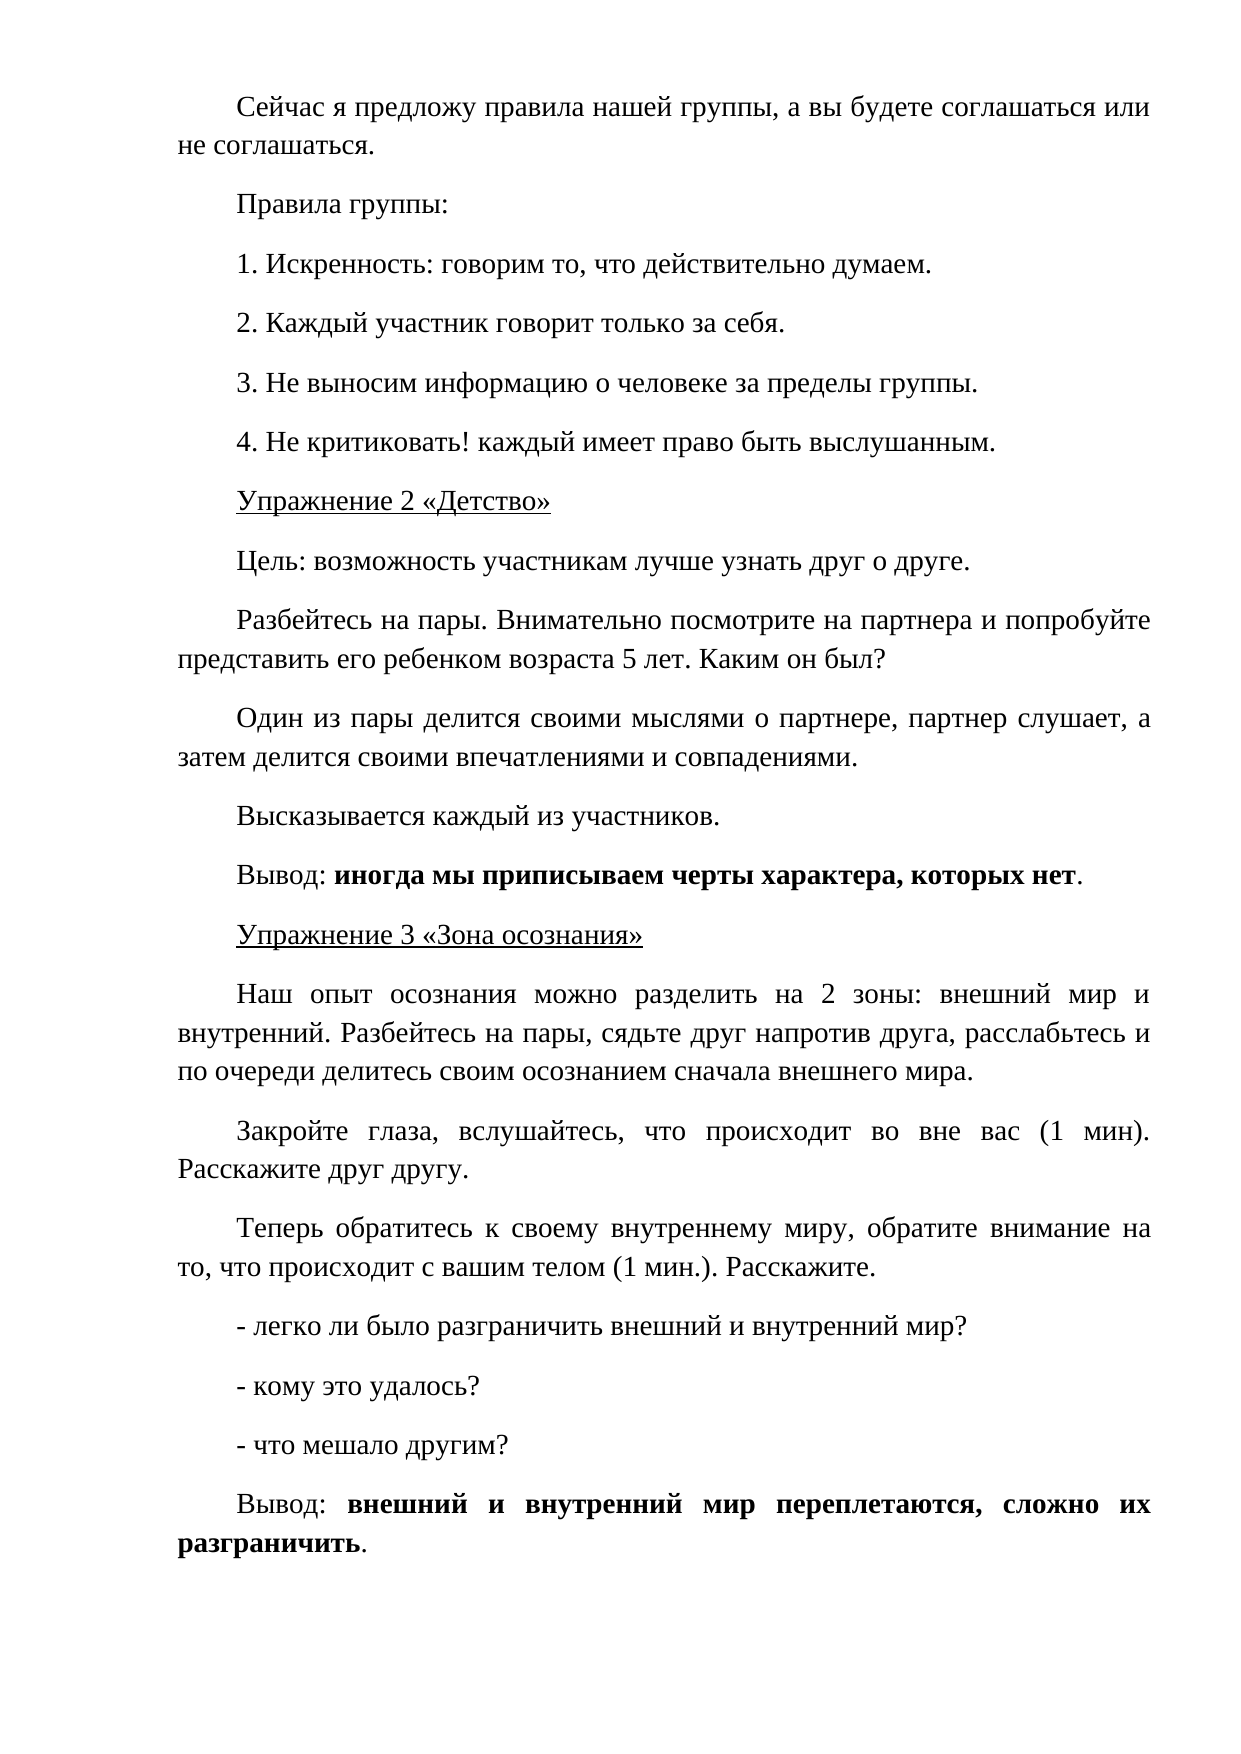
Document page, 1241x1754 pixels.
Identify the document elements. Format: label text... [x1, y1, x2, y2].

text 2. Каждый участник говорит только за себя. [177, 305, 1152, 339]
text - что мешало другим? [177, 1427, 1152, 1461]
text Упражнение 2 «Детство» [177, 483, 1152, 517]
text Цель: возможность участникам лучше узнать друг о друге. [177, 543, 1152, 576]
text 3. Не выносим информацию о человеке за пределы группы. [177, 365, 1152, 398]
text Теперь обратитесь к своему внутреннему миру, обратите внимание на то, что происходит с вашим телом (1 мин.). Расскажите. [177, 1211, 1152, 1283]
text - легко ли было разграничить внешний и внутренний мир? [177, 1308, 1152, 1342]
text Сейчас я предложу правила нашей группы, а вы будете соглашаться или не соглашаться. [177, 89, 1152, 161]
text 1. Искренность: говорим то, что действительно думаем. [177, 246, 1152, 279]
text - кому это удалось? [177, 1368, 1152, 1401]
text Упражнение 3 «Зона осознания» [177, 917, 1152, 950]
text Разбейтесь на пары. Внимательно посмотрите на партнера и попробуйте представить его ребенком возраста 5 лет. Каким он был? [177, 602, 1152, 674]
text Вывод: иногда мы приписываем черты характера, которых нет. [177, 857, 1152, 891]
text Закройте глаза, вслушайтесь, что происходит во вне вас (1 мин). Расскажите друг другу. [177, 1113, 1152, 1185]
text Вывод: внешний и внутренний мир переплетаются, сложно их разграничить. [177, 1487, 1152, 1559]
text Высказывается каждый из участников. [177, 798, 1152, 832]
text 4. Не критиковать! каждый имеет право быть выслушанным. [177, 424, 1152, 458]
text Один из пары делится своими мыслями о партнере, партнер слушает, а затем делится своими впечатлениями и совпадениями. [177, 700, 1152, 772]
text Наш опыт осознания можно разделить на 2 зоны: внешний мир и внутренний. Разбейтесь на пары, сядьте друг напротив друга, расслабьтесь и по очереди делитесь своим осознанием сначала внешнего мира. [177, 976, 1152, 1087]
text Правила группы: [177, 187, 1152, 220]
